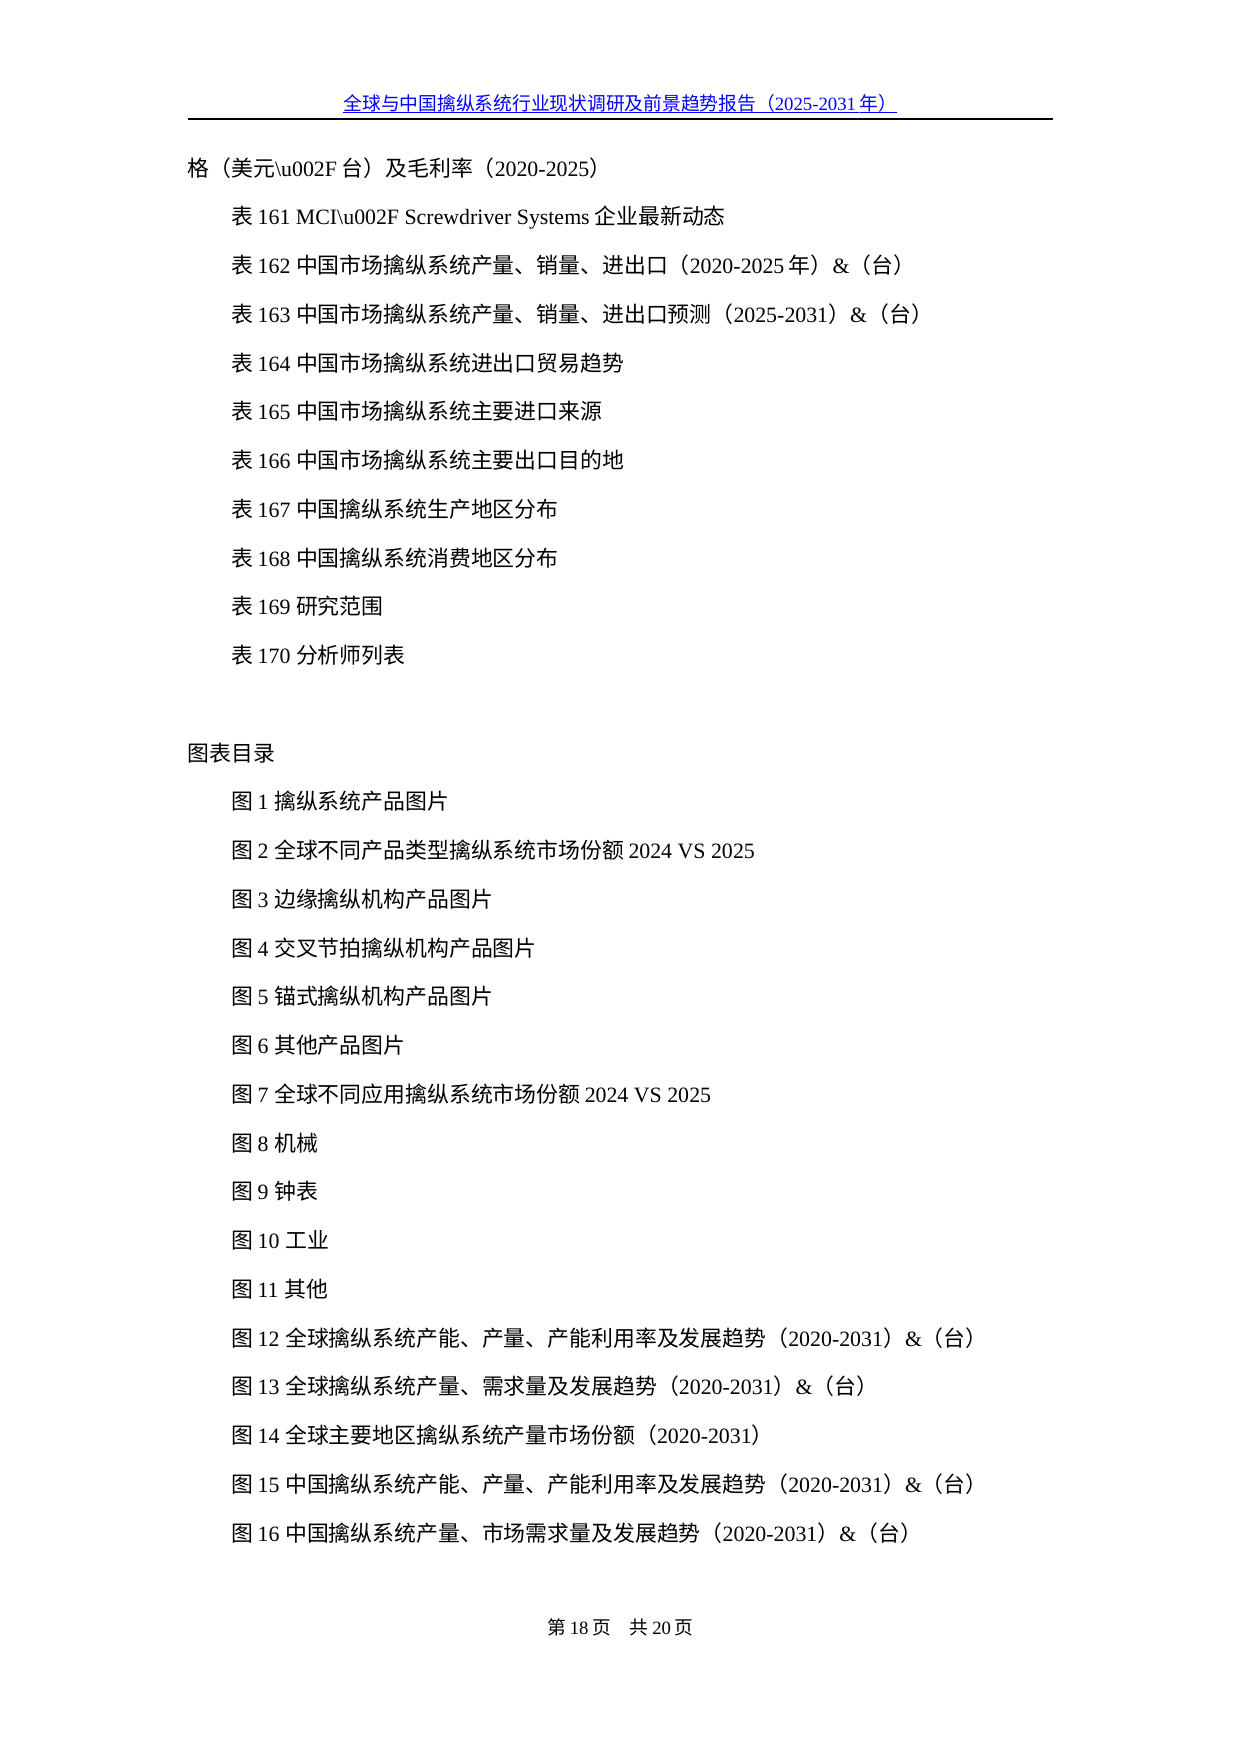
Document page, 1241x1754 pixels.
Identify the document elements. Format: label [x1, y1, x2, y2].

text [187, 150, 1053, 1548]
